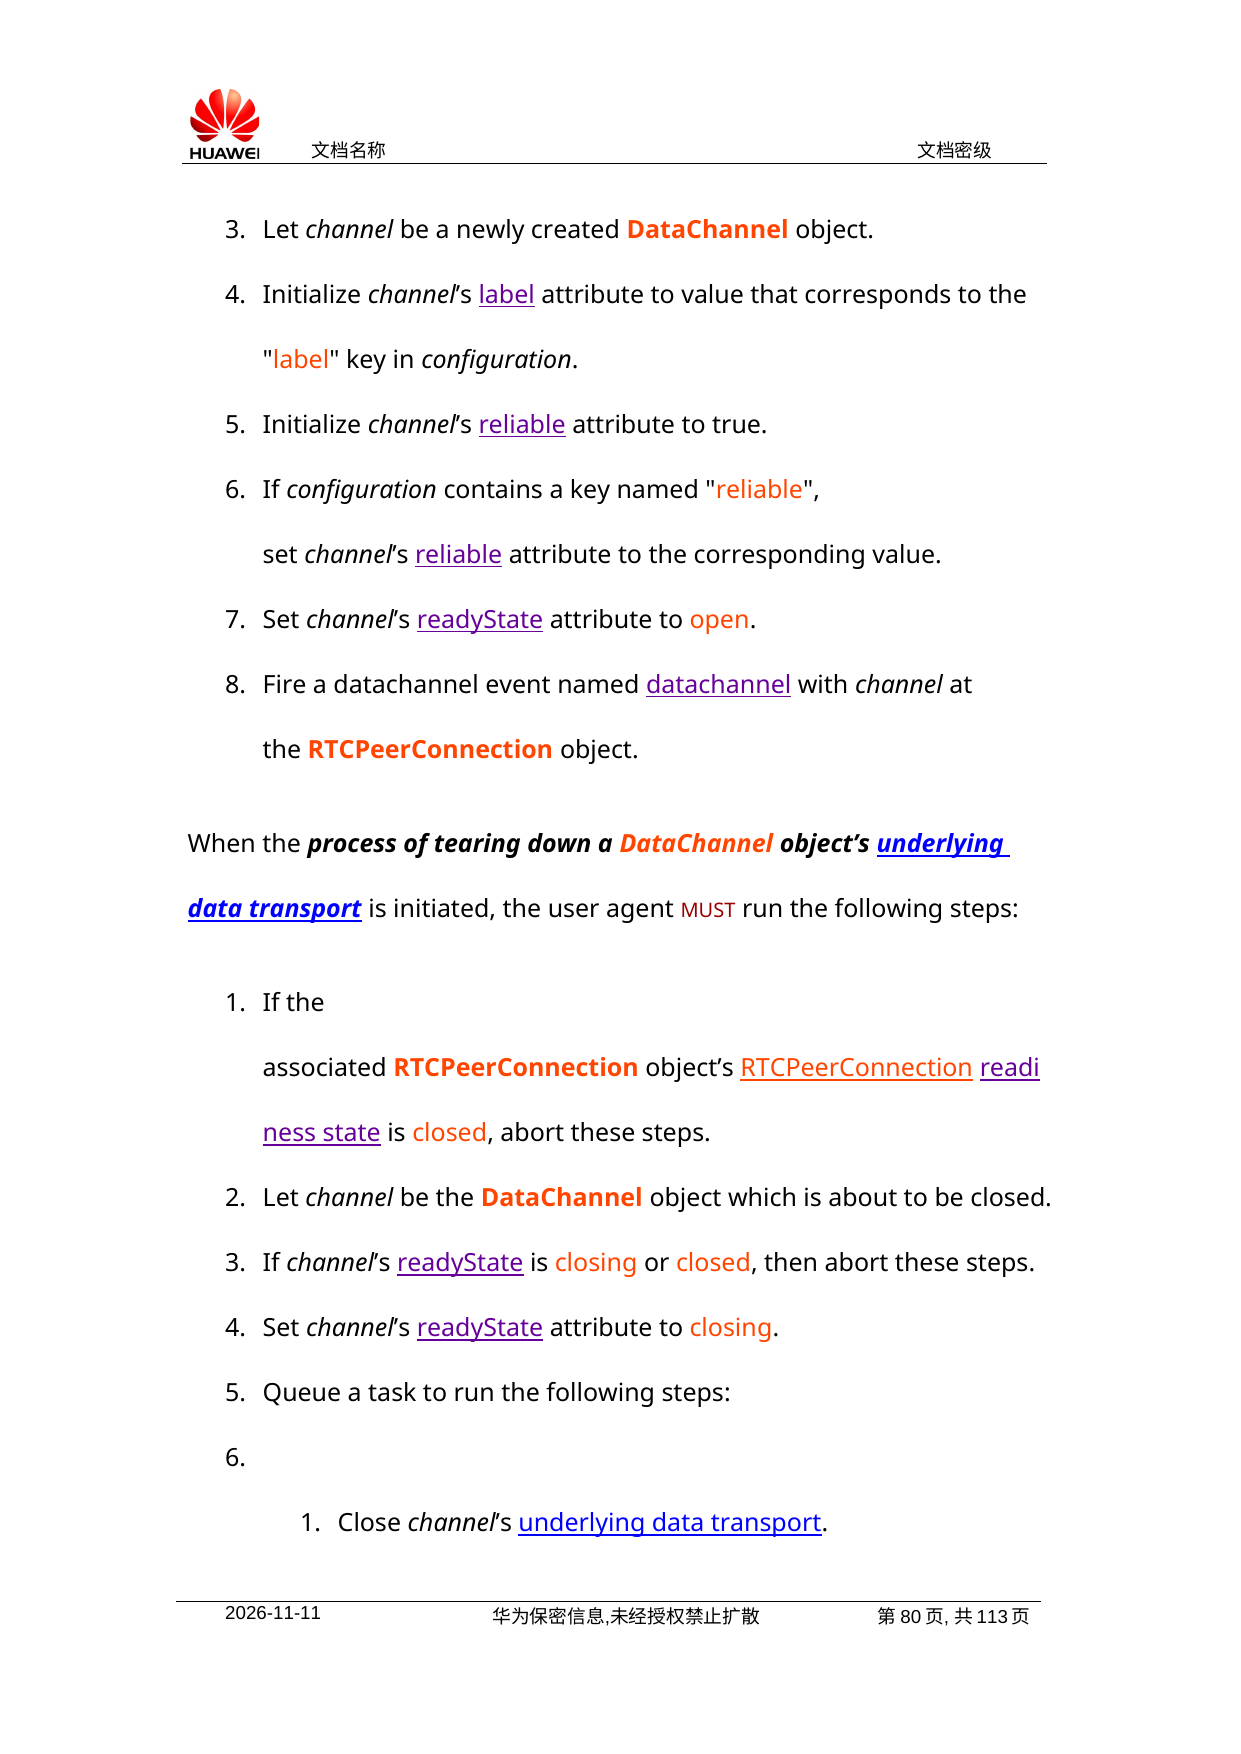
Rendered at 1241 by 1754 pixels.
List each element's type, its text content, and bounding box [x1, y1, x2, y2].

list Initialize channel’s label attribute to value that corresponds to the "label" key in configuration. [225, 261, 1053, 391]
list Let channel be the DataChannel object which is about to be closed. [225, 1164, 1053, 1229]
list Let channel be a newly created DataChannel object. [225, 196, 1053, 261]
list If configuration contains a key named "reliable", set channel’s reliable attribute to the corresponding value. [225, 456, 1053, 586]
list If channel’s readyState is closing or closed, then abort these steps. [225, 1229, 1053, 1294]
picture [190, 89, 260, 159]
list If the associated RTCPeerConnection object’s RTCPeerConnection readiness state is closed, abort these steps. [225, 969, 1053, 1164]
list Queue a task to run the following steps: [225, 1359, 1053, 1424]
list Set channel’s readyState attribute to closing. [225, 1294, 1053, 1359]
list Initialize channel’s reliable attribute to true. [225, 391, 1053, 456]
list Fire a datachannel event named datachannel with channel at the RTCPeerConnection object. [225, 651, 1053, 781]
text When the process of tearing down a DataChannel object’s underlying data transport is initiated, the user agent must run the following steps: [187, 810, 1053, 940]
list Close channel’s underlying data transport. [300, 1489, 1053, 1554]
list Set channel’s readyState attribute to open. [225, 586, 1053, 651]
